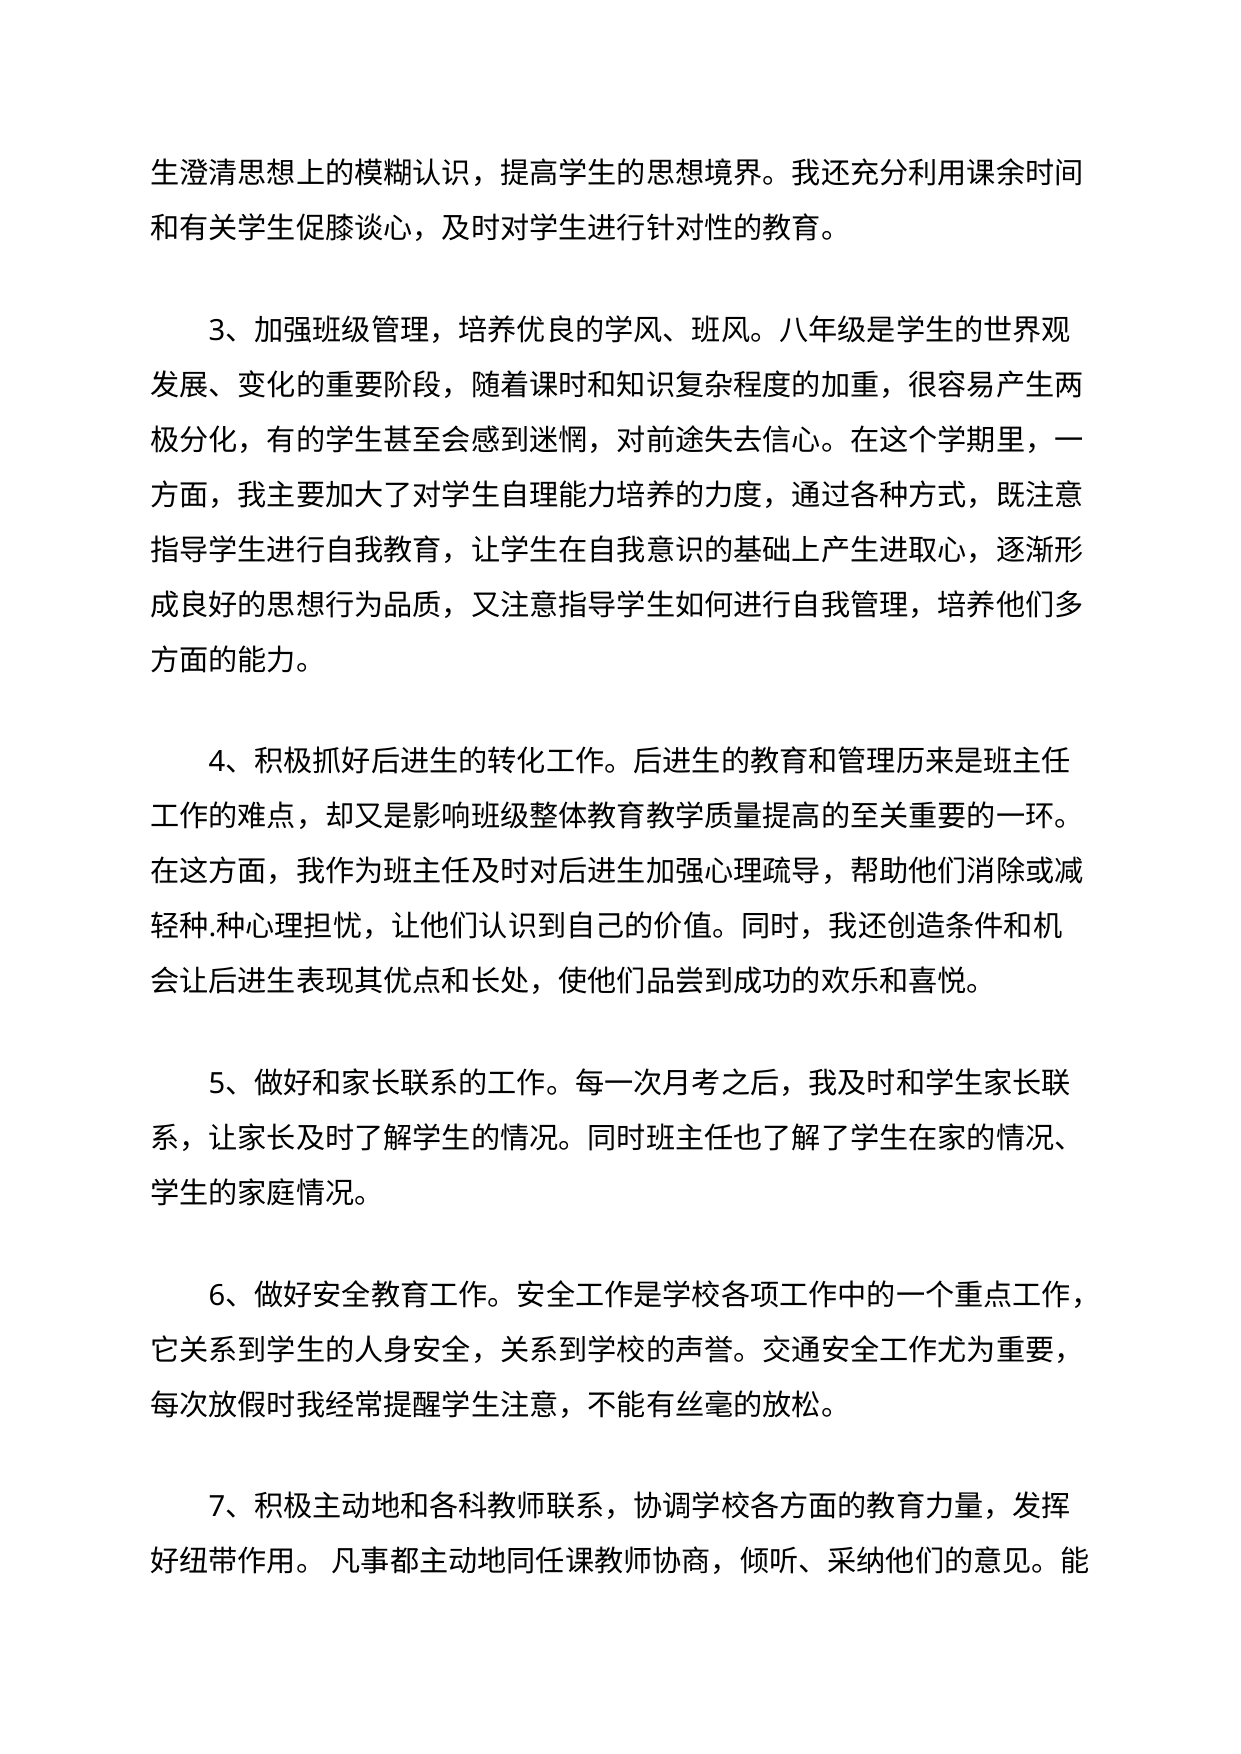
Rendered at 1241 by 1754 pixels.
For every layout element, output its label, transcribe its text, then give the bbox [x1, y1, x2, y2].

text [150, 1483, 1090, 1580]
text 5、做好和家长联系的工作。每一次月考之后，我及时和学生家长联系，让家长及时了解学生的情况。同时班主任也了解了学生在家的情况、学生的家庭情况。 [150, 1059, 1090, 1212]
text 4、积极抓好后进生的转化工作。后进生的教育和管理历来是班主任工作的难点，却又是影响班级整体教育教学质量提高的至关重要的一环。在这方面，我作为班主任及时对后进生加强心理疏导，帮助他们消除或减轻种.种心理担忧，让他们认识到自己的价值。同时，我还创造条件和机会让后进生表现其优点和长处，使他们品尝到成功的欢乐和喜悦。 [150, 738, 1090, 1000]
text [150, 150, 1090, 247]
text 6、做好安全教育工作。安全工作是学校各项工作中的一个重点工作，它关系到学生的人身安全，关系到学校的声誉。交通安全工作尤为重要，每次放假时我经常提醒学生注意，不能有丝毫的放松。 [150, 1271, 1090, 1423]
text 3、加强班级管理，培养优良的学风、班风。八年级是学生的世界观发展、变化的重要阶段，随着课时和知识复杂程度的加重，很容易产生两极分化，有的学生甚至会感到迷惘，对前途失去信心。在这个学期里，一方面，我主要加大了对学生自理能力培养的力度，通过各种方式，既注意指导学生进行自我教育，让学生在自我意识的基础上产生进取心，逐渐形成良好的思想行为品质，又注意指导学生如何进行自我管理，培养他们多方面的能力。 [150, 307, 1090, 678]
